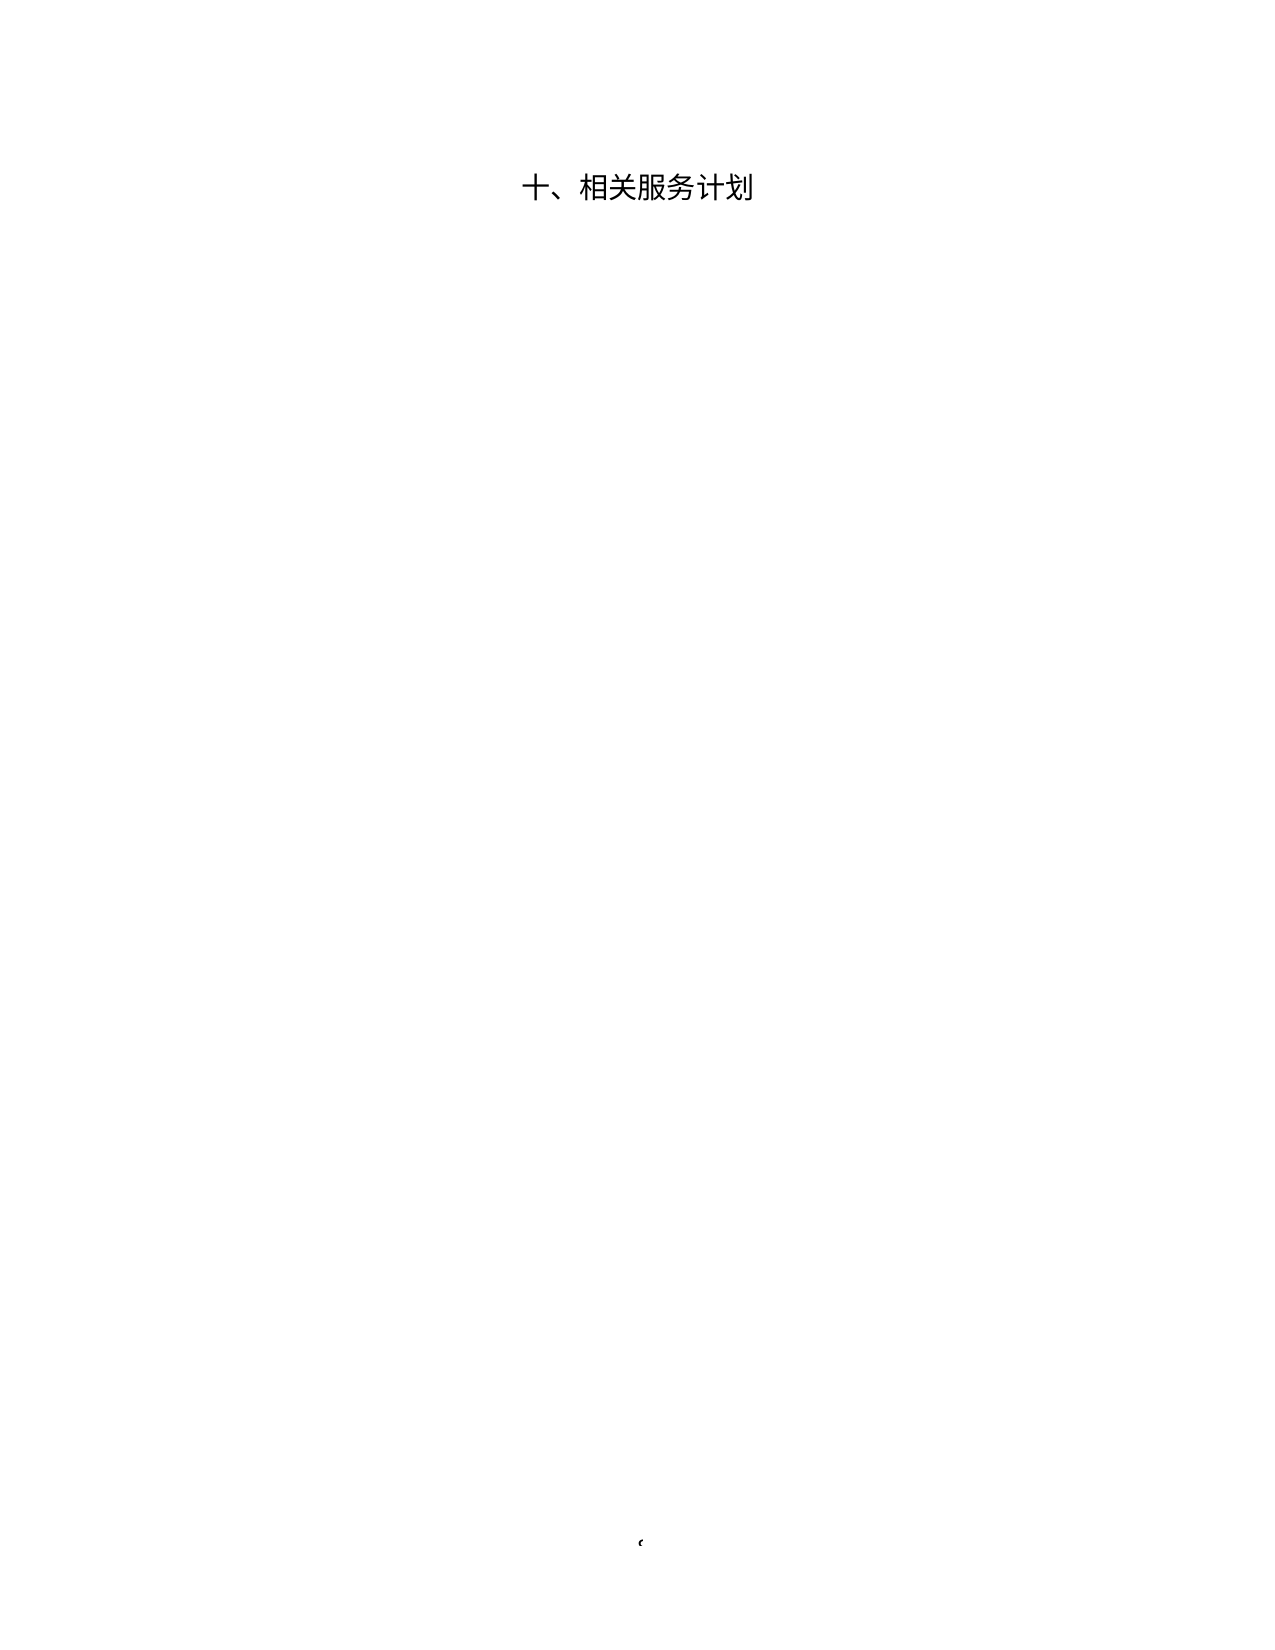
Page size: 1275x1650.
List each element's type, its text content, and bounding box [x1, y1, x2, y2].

text 十、相关服务计划 [179, 165, 1096, 207]
